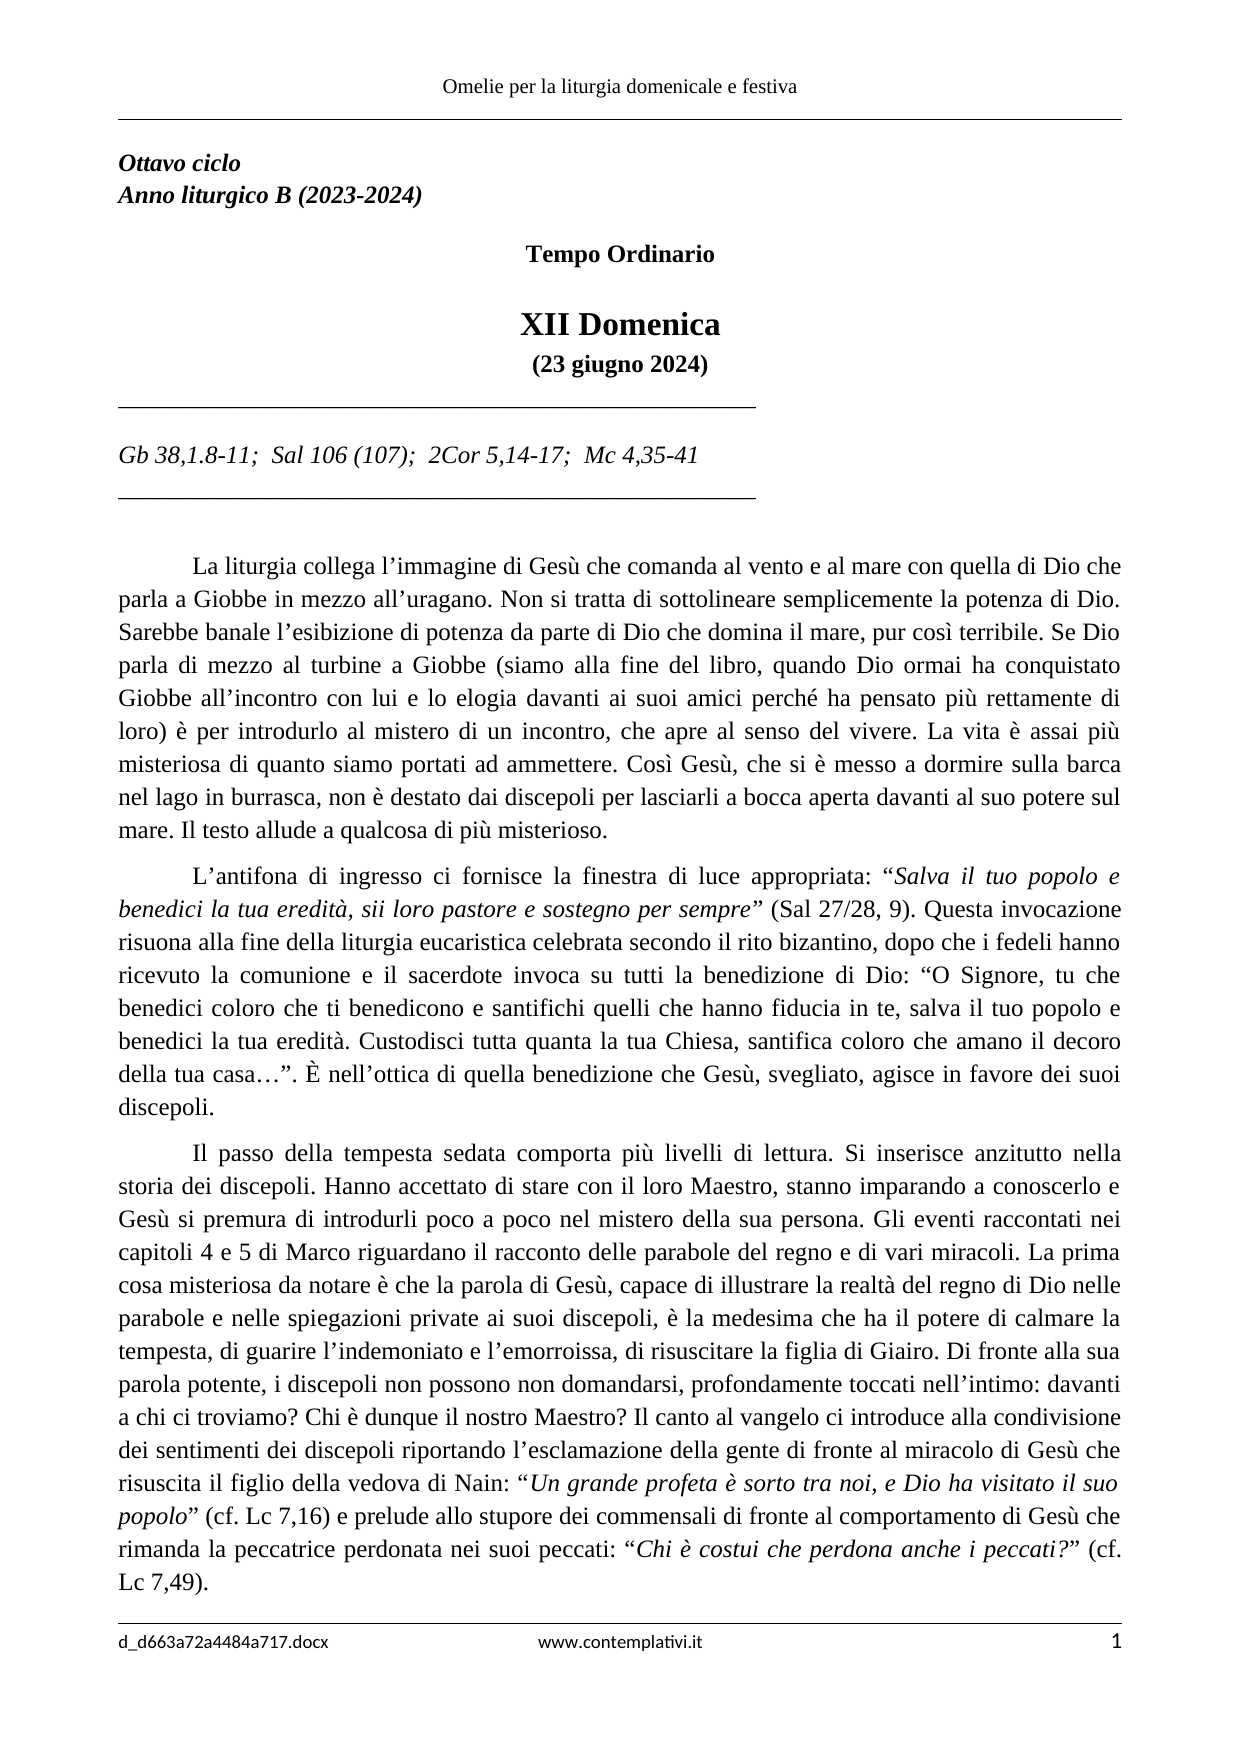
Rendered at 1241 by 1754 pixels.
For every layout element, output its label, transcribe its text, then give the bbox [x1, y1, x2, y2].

text Gb 38,1.8-11; Sal 106 (107); 2Cor 5,14-17; Mc 4,35-41 [118, 440, 1122, 468]
text XII Domenica [118, 305, 1122, 343]
text Ottavo ciclo [118, 148, 1122, 176]
text ___________________________________________________ [118, 473, 1122, 502]
text L’antifona di ingresso ci fornisce la finestra di luce appropriata: “Salva il tuo popolo e benedici la tua eredità, sii loro pastore e sostegno per sempre” (Sal 27/28, 9). Questa invocazione risuona alla fine della liturgia eucaristica celebrata secondo il rito bizantino, dopo che i fedeli hanno ricevuto la comunione e il sacerdote invoca su tutti la benedizione di Dio: “O Signore, tu che benedici coloro che ti benedicono e santifichi quelli che hanno fiducia in te, salva il tuo popolo e benedici la tua eredità. Custodisci tutta quanta la tua Chiesa, santifica coloro che amano il decoro della tua casa…”. È nell’ottica di quella benedizione che Gesù, svegliato, agisce in favore dei suoi discepoli. [118, 861, 1122, 1121]
text ___________________________________________________ [118, 382, 1122, 411]
text La liturgia collega l’immagine di Gesù che comanda al vento e al mare con quella di Dio che parla a Giobbe in mezzo all’uragano. Non si tratta di sottolineare semplicemente la potenza di Dio. Sarebbe banale l’esibizione di potenza da parte di Dio che domina il mare, pur così terribile. Se Dio parla di mezzo al turbine a Giobbe (siamo alla fine del libro, quando Dio ormai ha conquistato Giobbe all’incontro con lui e lo elogia davanti ai suoi amici perché ha pensato più rettamente di loro) è per introdurlo al mistero di un incontro, che apre al senso del vivere. La vita è assai più misteriosa di quanto siamo portati ad ammettere. Così Gesù, che si è messo a dormire sulla barca nel lago in burrasca, non è destato dai discepoli per lasciarli a bocca aperta davanti al suo potere sul mare. Il testo allude a qualcosa di più misterioso. [118, 551, 1122, 844]
text Anno liturgico B (2023-2024) [118, 181, 1122, 209]
text (23 giugno 2024) [118, 349, 1122, 377]
text Tempo Ordinario [118, 239, 1122, 267]
text Il passo della tempesta sedata comporta più livelli di lettura. Si inserisce anzitutto nella storia dei discepoli. Hanno accettato di stare con il loro Maestro, stanno imparando a conoscerlo e Gesù si premura di introdurli poco a poco nel mistero della sua persona. Gli eventi raccontati nei capitoli 4 e 5 di Marco riguardano il racconto delle parabole del regno e di vari miracoli. La prima cosa misteriosa da notare è che la parola di Gesù, capace di illustrare la realtà del regno di Dio nelle parabole e nelle spiegazioni private ai suoi discepoli, è la medesima che ha il potere di calmare la tempesta, di guarire l’indemoniato e l’emorroissa, di risuscitare la figlia di Giairo. Di fronte alla sua parola potente, i discepoli non possono non domandarsi, profondamente toccati nell’intimo: davanti a chi ci troviamo? Chi è dunque il nostro Maestro? Il canto al vangelo ci introduce alla condivisione dei sentimenti dei discepoli riportando l’esclamazione della gente di fronte al miracolo di Gesù che risuscita il figlio della vedova di Nain: “Un grande profeta è sorto tra noi, e Dio ha visitato il suo popolo” (cf. Lc 7,16) e prelude allo stupore dei commensali di fronte al comportamento di Gesù che rimanda la peccatrice perdonata nei suoi peccati: “Chi è costui che perdona anche i peccati?” (cf. Lc 7,49). [118, 1138, 1122, 1596]
